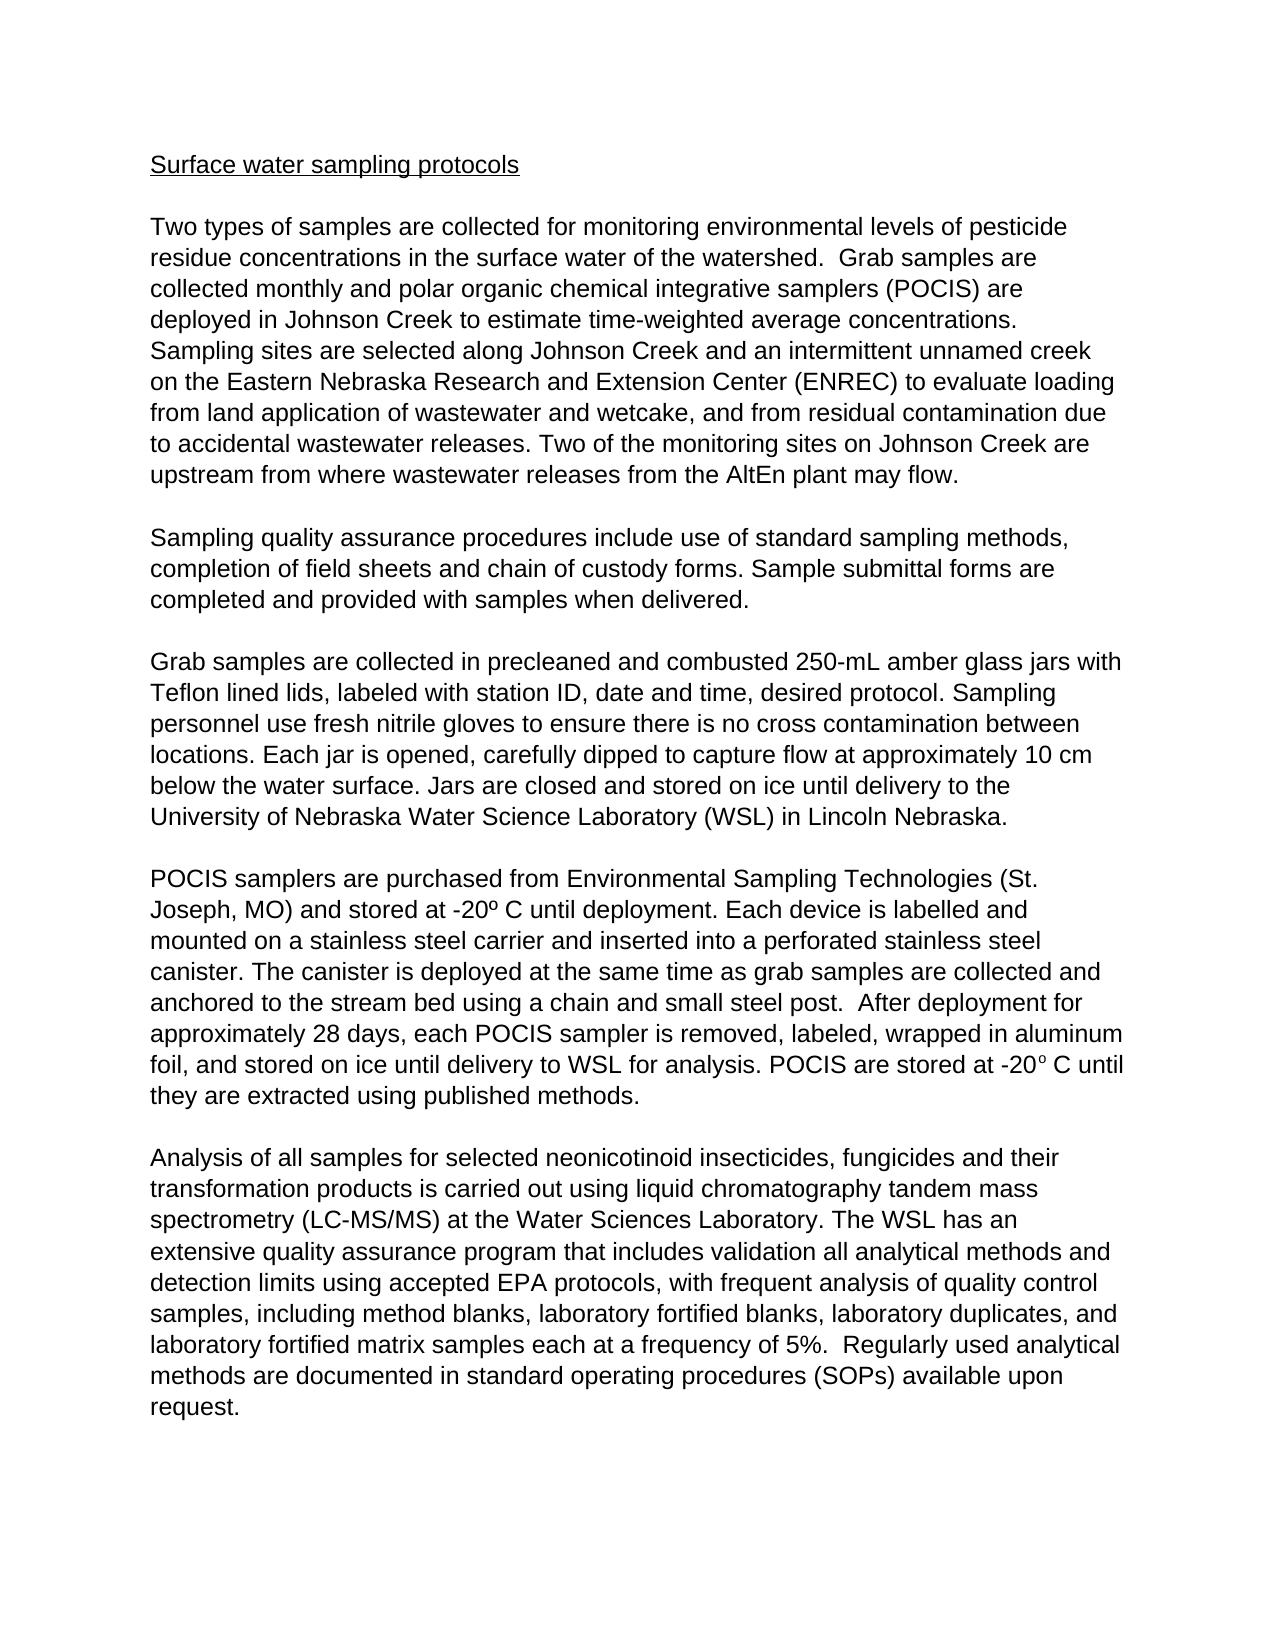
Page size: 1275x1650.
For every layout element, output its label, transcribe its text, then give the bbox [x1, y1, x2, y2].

text POCIS samplers are purchased from Environmental Sampling Technologies (St. Joseph, MO) and stored at -20º C until deployment. Each device is labelled and mounted on a stainless steel carrier and inserted into a perforated stainless steel canister. The canister is deployed at the same time as grab samples are collected and anchored to the stream bed using a chain and small steel post. After deployment for approximately 28 days, each POCIS sampler is removed, labeled, wrapped in aluminum foil, and stored on ice until delivery to WSL for analysis. POCIS are stored at -20o C until they are extracted using published methods. [150, 864, 1125, 1110]
text Surface water sampling protocols [150, 150, 1125, 179]
text Grab samples are collected in precleaned and combusted 250-mL amber glass jars with Teflon lined lids, labeled with station ID, date and time, desired protocol. Sampling personnel use fresh nitrile gloves to ensure there is no cross contamination between locations. Each jar is opened, carefully dipped to capture flow at approximately 10 cm below the water surface. Jars are closed and stored on ice until delivery to the University of Nebraska Water Science Laboratory (WSL) in Lincoln Nebraska. [150, 647, 1125, 831]
text Sampling quality assurance procedures include use of standard sampling methods, completion of field sheets and chain of custody forms. Sample submittal forms are completed and provided with samples when delivered. [150, 522, 1125, 613]
text Two types of samples are collected for monitoring environmental levels of pesticide residue concentrations in the surface water of the watershed. Grab samples are collected monthly and polar organic chemical integrative samplers (POCIS) are deployed in Johnson Creek to estimate time-weighted average concentrations. Sampling sites are selected along Johnson Creek and an intermittent unnamed creek on the Eastern Nebraska Research and Extension Center (ENREC) to evaluate loading from land application of wastewater and wetcake, and from residual contamination due to accidental wastewater releases. Two of the monitoring sites on Johnson Creek are upstream from where wastewater releases from the AltEn plant may flow. [150, 212, 1125, 489]
text Analysis of all samples for selected neonicotinoid insecticides, fungicides and their transformation products is carried out using liquid chromatography tandem mass spectrometry (LC-MS/MS) at the Water Sciences Laboratory. The WSL has an extensive quality assurance program that includes validation all analytical methods and detection limits using accepted EPA protocols, with frequent analysis of quality control samples, including method blanks, laboratory fortified blanks, laboratory duplicates, and laboratory fortified matrix samples each at a frequency of 5%. Regularly used analytical methods are documented in standard operating procedures (SOPs) available upon request. [150, 1143, 1125, 1420]
